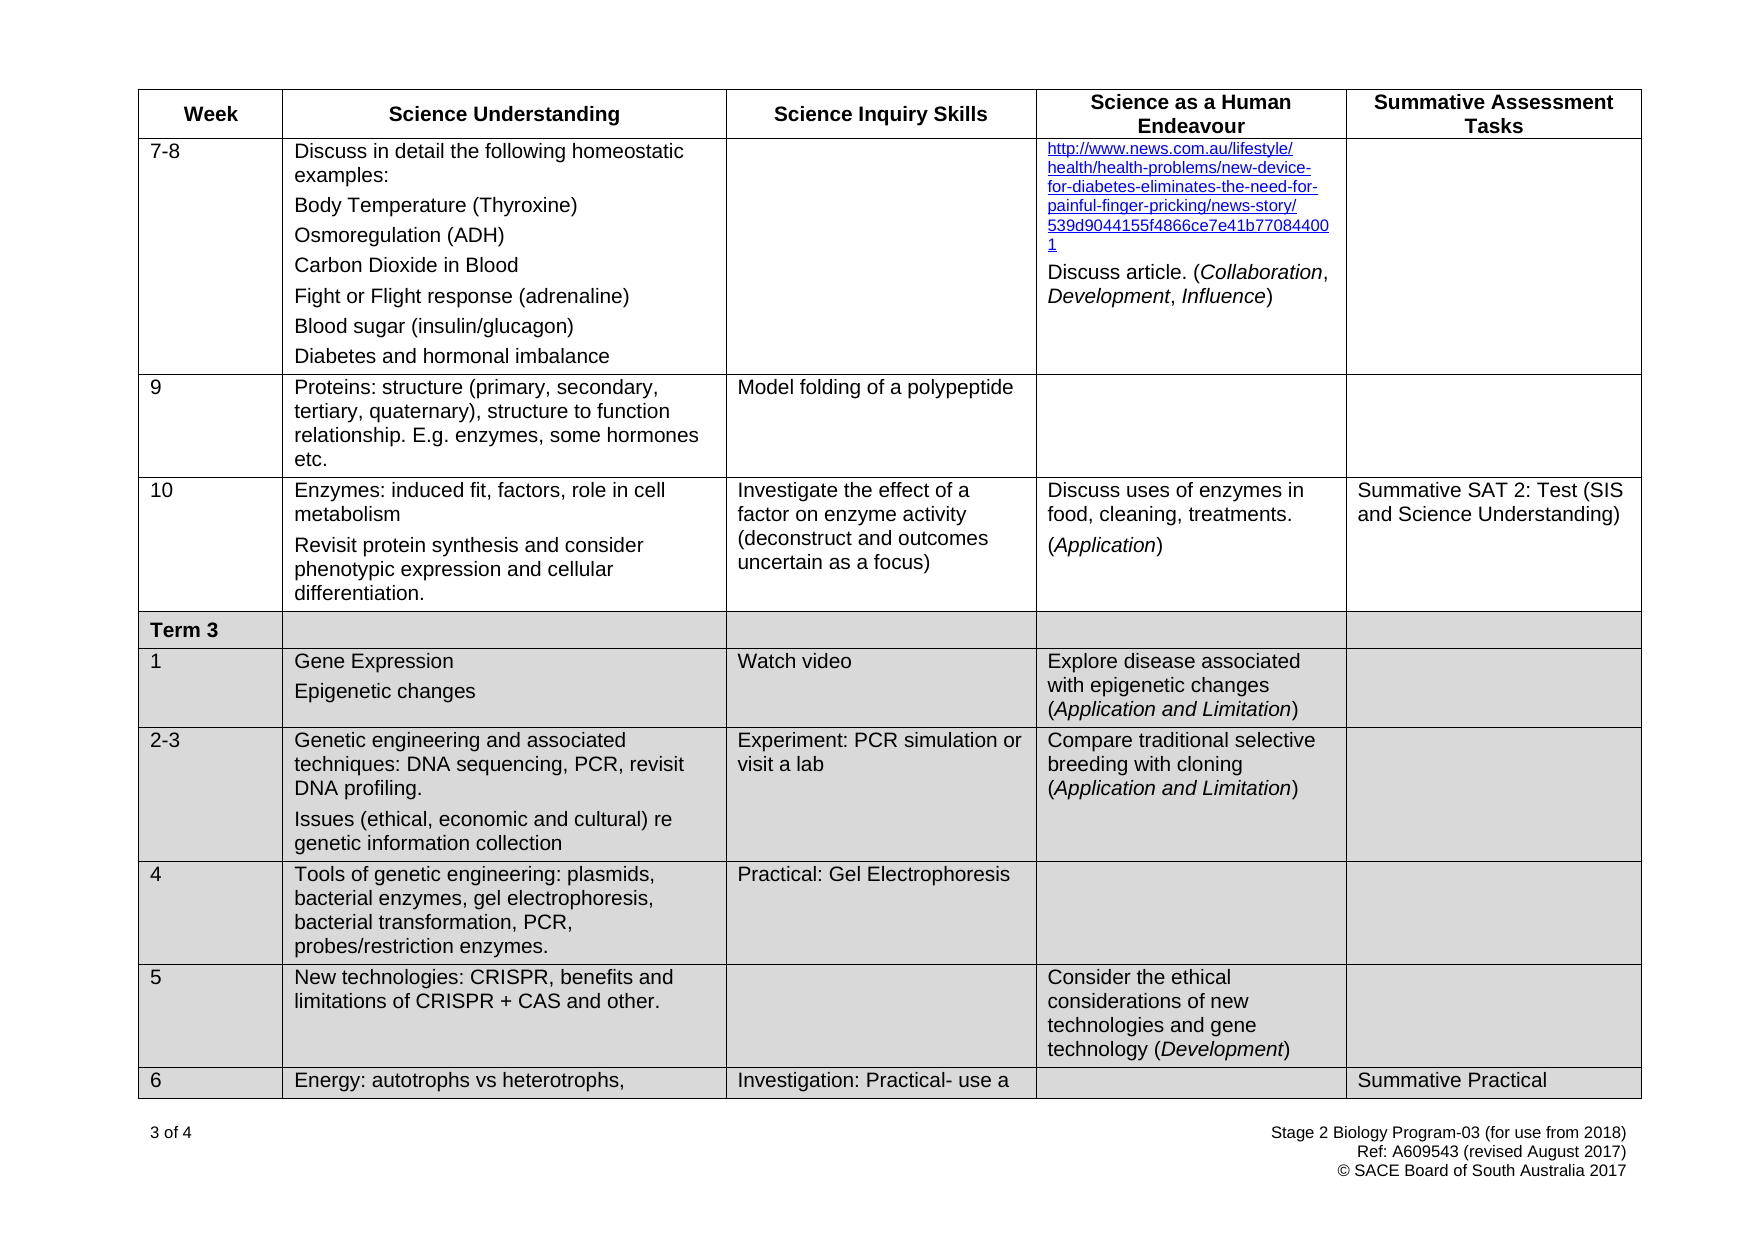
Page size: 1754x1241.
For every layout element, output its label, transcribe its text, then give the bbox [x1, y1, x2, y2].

table_cell 6 [139, 1068, 282, 1098]
table_cell Tools of genetic engineering: plasmids, bacterial enzymes, gel electrophoresis, bacterial transformation, PCR, probes/restriction enzymes. [283, 862, 726, 964]
table_cell [1037, 375, 1346, 477]
table_cell [1037, 862, 1346, 964]
table_cell Practical: Gel Electrophoresis [727, 862, 1036, 964]
table_cell http://www.news.com.au/lifestyle/health/health-problems/new-device-for-diabetes-eliminates-the-need-for-painful-finger-pricking/news-story/539d9044155f4866ce7e41b770844001 Discuss article. (Collaboration, Development, Influence) [1037, 139, 1346, 374]
table_header Week [139, 90, 282, 138]
table_cell Model folding of a polypeptide [727, 375, 1036, 477]
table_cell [727, 1068, 1036, 1098]
table_cell [1347, 612, 1641, 648]
table_cell Experiment: PCR simulation or visit a lab [727, 728, 1036, 861]
table_cell 4 [139, 862, 282, 964]
table_header Science Inquiry Skills [727, 90, 1036, 138]
table_header Summative Assessment Tasks [1347, 90, 1641, 138]
table_cell Genetic engineering and associated techniques: DNA sequencing, PCR, revisit DNA profiling. Issues (ethical, economic and cultural) re genetic information collection [283, 728, 726, 861]
table_cell Discuss uses of enzymes in food, cleaning, treatments. (Application) [1037, 478, 1346, 611]
table_cell [727, 139, 1036, 374]
table_cell Consider the ethical considerations of new technologies and gene technology (Development) [1037, 965, 1346, 1067]
table_cell 9 [139, 375, 282, 477]
table_cell 10 [139, 478, 282, 611]
table_cell Gene Expression Epigenetic changes [283, 649, 726, 727]
table_cell Proteins: structure (primary, secondary, tertiary, quaternary), structure to function relationship. E.g. enzymes, some hormones etc. [283, 375, 726, 477]
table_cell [1347, 1068, 1641, 1098]
table_cell Compare traditional selective breeding with cloning (Application and Limitation) [1037, 728, 1346, 861]
table_cell Term 3 [139, 612, 282, 648]
table_cell [1037, 612, 1346, 648]
table_cell 1 [139, 649, 282, 727]
table_cell Watch video [727, 649, 1036, 727]
table_cell [283, 612, 726, 648]
table_cell [1347, 965, 1641, 1067]
table_cell [1347, 862, 1641, 964]
table_cell Explore disease associated with epigenetic changes (Application and Limitation) [1037, 649, 1346, 727]
table_cell [1347, 649, 1641, 727]
table_cell 5 [139, 965, 282, 1067]
table_cell Summative SAT 2: Test (SIS and Science Understanding) [1347, 478, 1641, 611]
table_cell [1037, 1068, 1346, 1098]
table_cell Enzymes: induced fit, factors, role in cell metabolism Revisit protein synthesis and consider phenotypic expression and cellular differentiation. [283, 478, 726, 611]
table_cell Discuss in detail the following homeostatic examples: Body Temperature (Thyroxine) Osmoregulation (ADH) Carbon Dioxide in Blood Fight or Flight response (adrenaline) Blood sugar (insulin/glucagon) Diabetes and hormonal imbalance [283, 139, 726, 374]
table_cell [727, 612, 1036, 648]
table_cell [1347, 375, 1641, 477]
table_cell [283, 1068, 726, 1098]
table_cell New technologies: CRISPR, benefits and limitations of CRISPR + CAS and other. [283, 965, 726, 1067]
table_header Science as a Human Endeavour [1037, 90, 1346, 138]
table_cell 2-3 [139, 728, 282, 861]
table_header Science Understanding [283, 90, 726, 138]
table_cell [1347, 139, 1641, 374]
table_cell [1347, 728, 1641, 861]
table_cell [727, 965, 1036, 1067]
table_cell Investigate the effect of a factor on enzyme activity (deconstruct and outcomes uncertain as a focus) [727, 478, 1036, 611]
table_cell 7-8 [139, 139, 282, 374]
